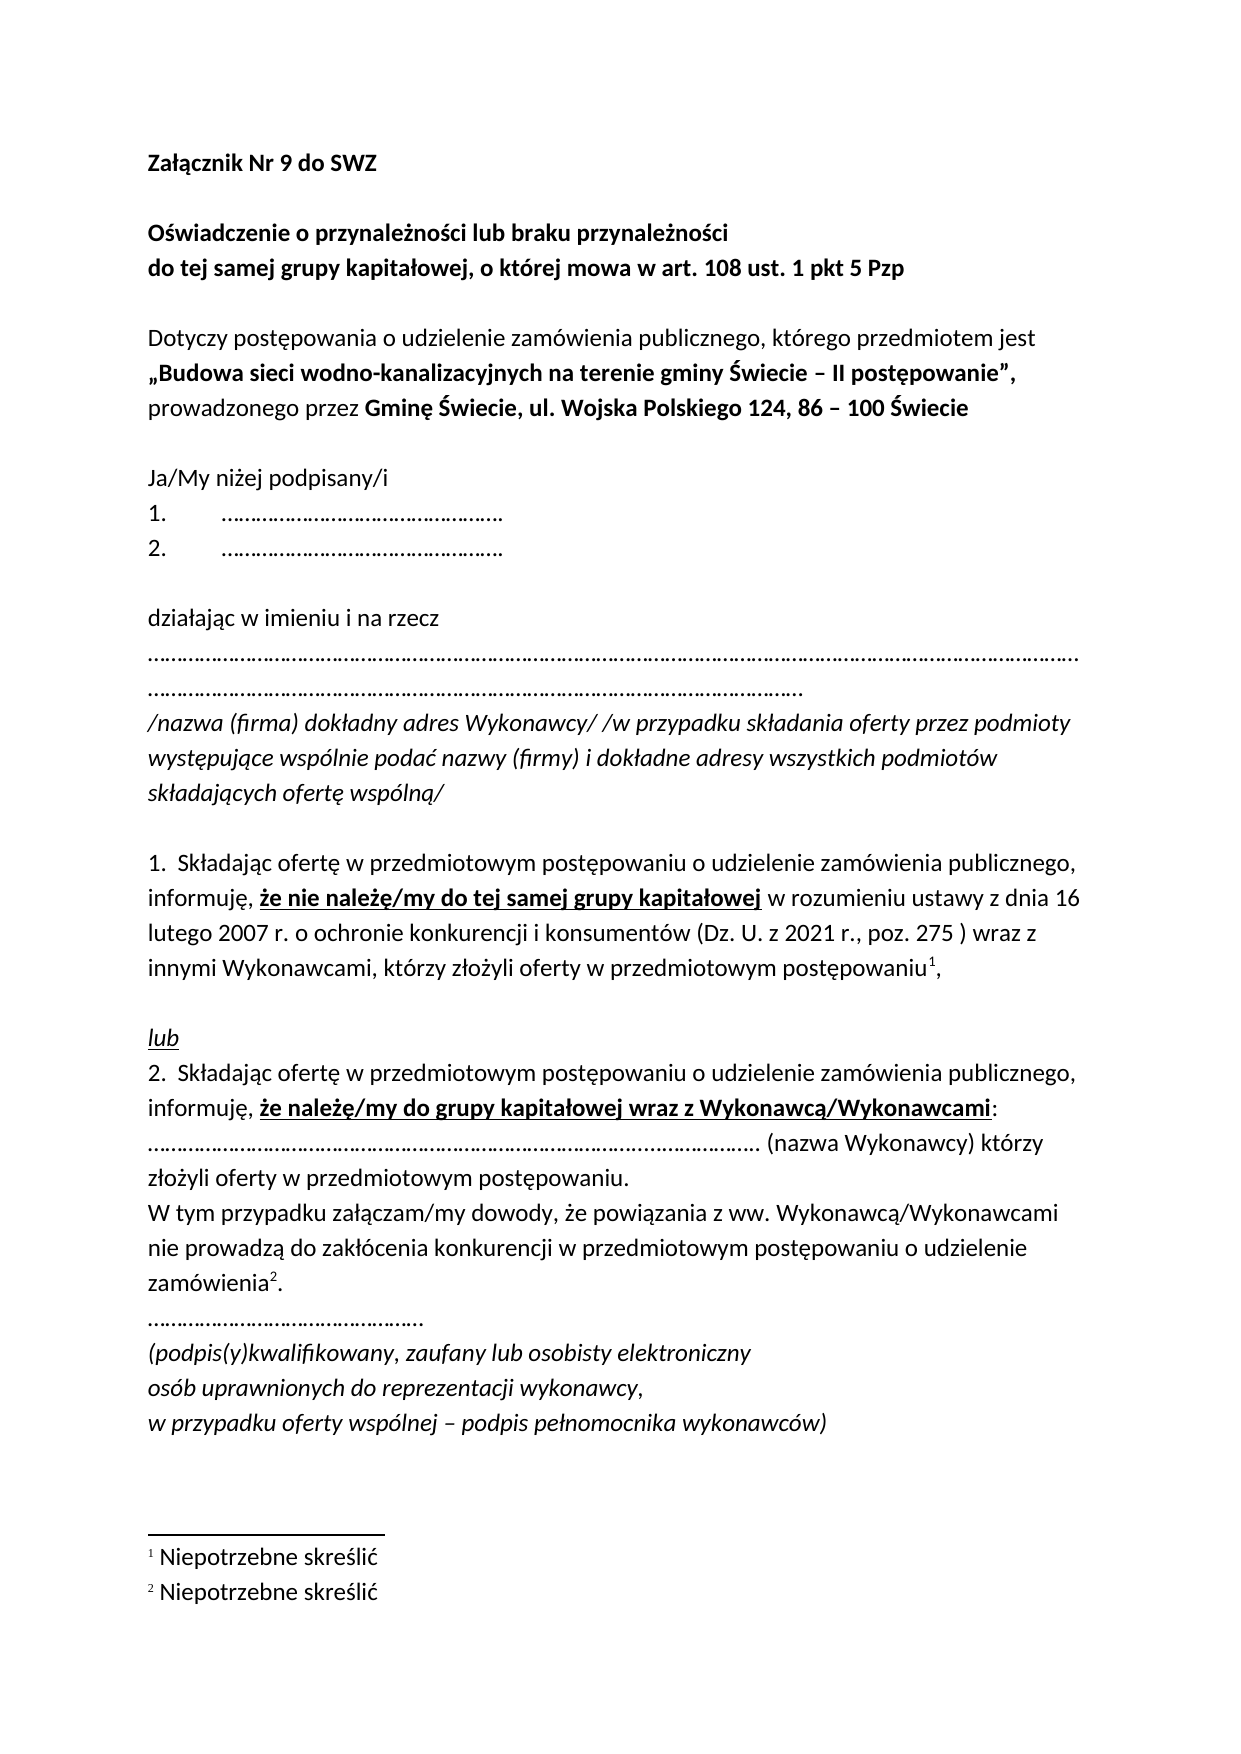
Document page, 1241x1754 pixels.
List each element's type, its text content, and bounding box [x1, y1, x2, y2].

text (podpis(y)kwalifikowany, zaufany lub osobisty elektroniczny [148, 1338, 1093, 1368]
text …………………………………………………………………………………………………………………………………………………………………………………………………………………………………………………… [148, 638, 1093, 703]
list Składając ofertę w przedmiotowym postępowaniu o udzielenie zamówienia publicznego, informuję, że należę/my do grupy kapitałowej wraz z Wykonawcą/Wykonawcami: ………………………………………………………………………….....…………….. (nazwa Wykonawcy) którzy złożyli oferty w przedmiotowym postępowaniu. [148, 1058, 1093, 1193]
list lub [148, 1023, 1093, 1053]
text działając w imieniu i na rzecz [148, 603, 1093, 633]
text w przypadku oferty wspólnej – podpis pełnomocnika wykonawców) [148, 1408, 1093, 1438]
text ………………………………………… [148, 1303, 1093, 1333]
text W tym przypadku załączam/my dowody, że powiązania z ww. Wykonawcą/Wykonawcami nie prowadzą do zakłócenia konkurencji w przedmiotowym postępowaniu o udzielenie zamówienia. [148, 1198, 1093, 1298]
list …………………………………………. [148, 498, 1093, 528]
text do tej samej grupy kapitałowej, o której mowa w art. 108 ust. 1 pkt 5 Pzp [148, 253, 1093, 283]
text Oświadczenie o przynależności lub braku przynależności [148, 218, 1093, 248]
list Składając ofertę w przedmiotowym postępowaniu o udzielenie zamówienia publicznego, informuję, że nie należę/my do tej samej grupy kapitałowej w rozumieniu ustawy z dnia 16 lutego 2007 r. o ochronie konkurencji i konsumentów (Dz. U. z 2021 r., poz. 275 ) wraz z innymi Wykonawcami, którzy złożyli oferty w przedmiotowym postępowaniu, [148, 848, 1093, 983]
text osób uprawnionych do reprezentacji wykonawcy, [148, 1373, 1093, 1403]
text /nazwa (firma) dokładny adres Wykonawcy/ /w przypadku składania oferty przez podmioty występujące wspólnie podać nazwy (firmy) i dokładne adresy wszystkich podmiotów składających ofertę wspólną/ [148, 708, 1093, 808]
list …………………………………………. [148, 533, 1093, 563]
text Ja/My niżej podpisany/i [148, 463, 1093, 493]
text Dotyczy postępowania o udzielenie zamówienia publicznego, którego przedmiotem jest „Budowa sieci wodno-kanalizacyjnych na terenie gminy Świecie – II postępowanie”, prowadzonego przez Gminę Świecie, ul. Wojska Polskiego 124, 86 – 100 Świecie [148, 323, 1093, 423]
text Załącznik Nr 9 do SWZ [148, 148, 1093, 178]
